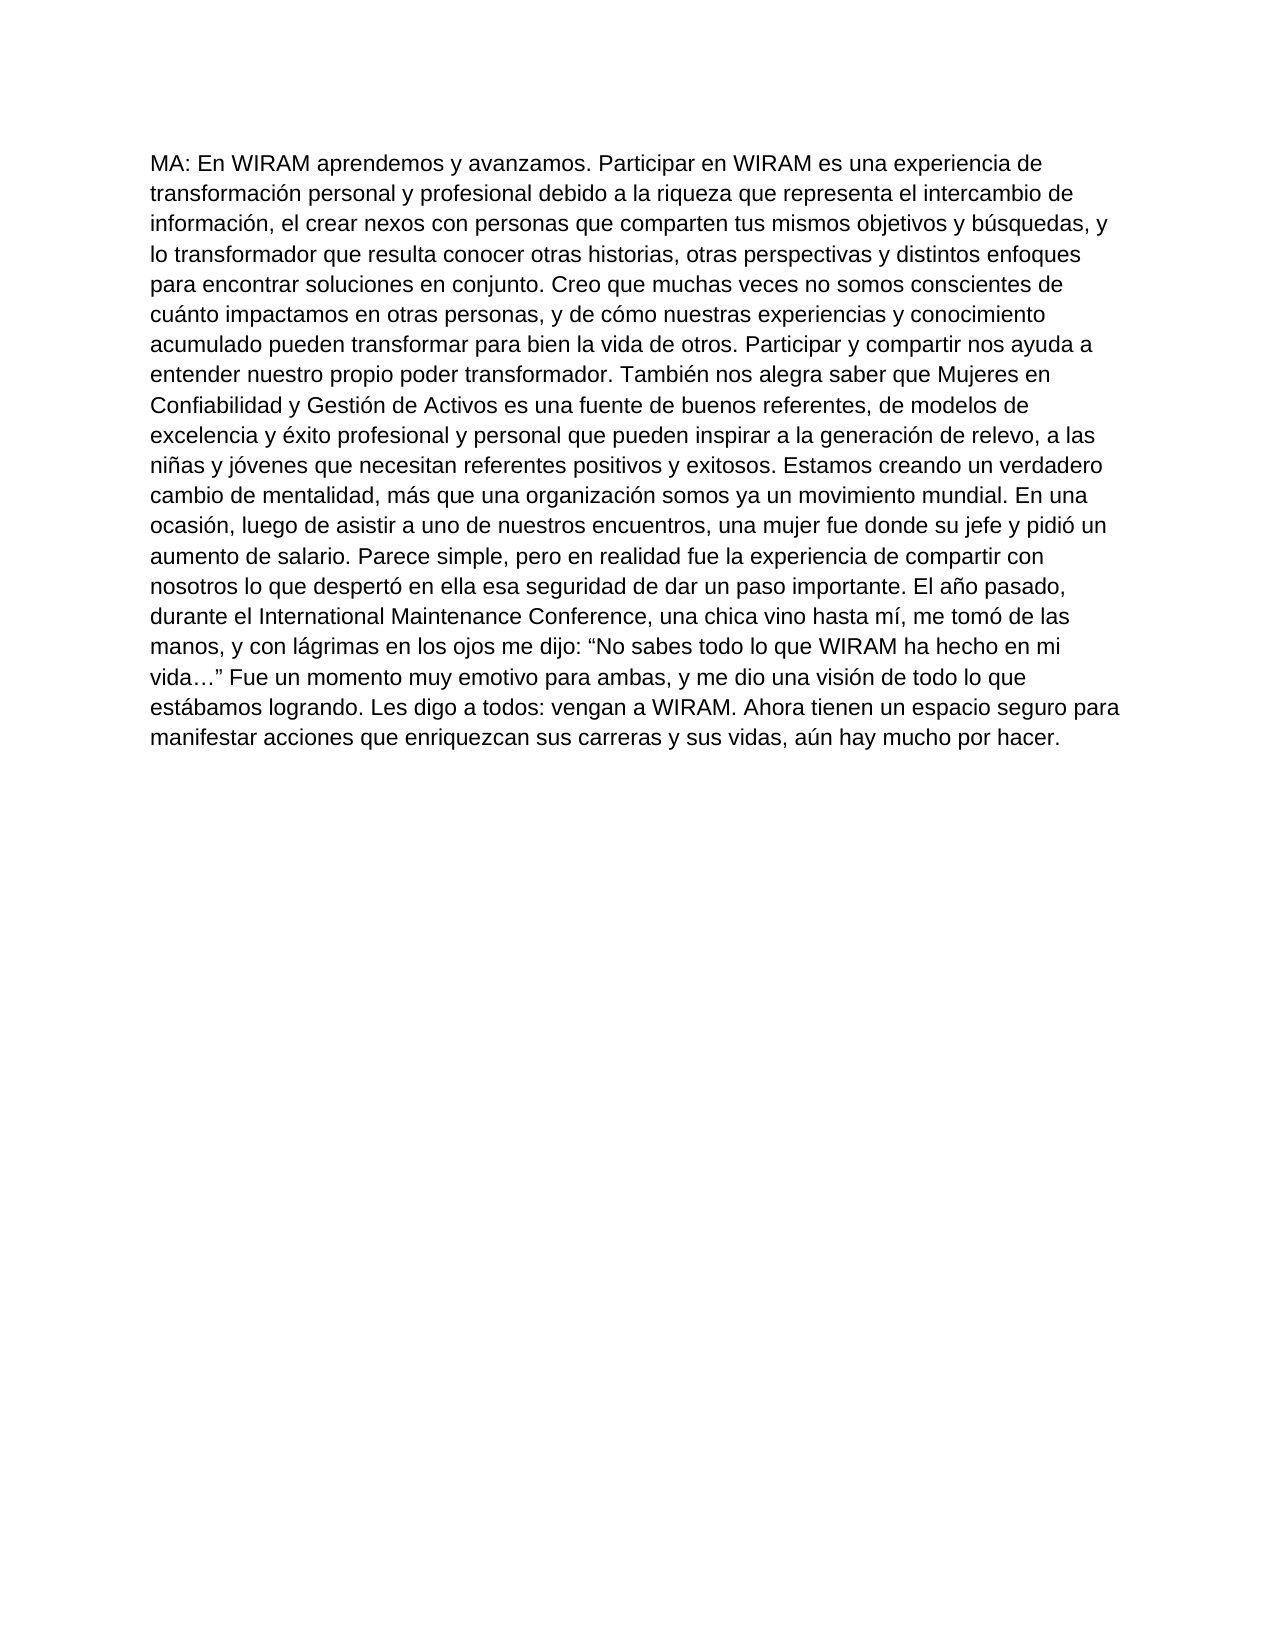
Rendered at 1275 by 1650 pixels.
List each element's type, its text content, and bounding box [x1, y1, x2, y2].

text MA: En WIRAM aprendemos y avanzamos. Participar en WIRAM es una experiencia de transformación personal y profesional debido a la riqueza que representa el intercambio de información, el crear nexos con personas que comparten tus mismos objetivos y búsquedas, y lo transformador que resulta conocer otras historias, otras perspectivas y distintos enfoques para encontrar soluciones en conjunto. Creo que muchas veces no somos conscientes de cuánto impactamos en otras personas, y de cómo nuestras experiencias y conocimiento acumulado pueden transformar para bien la vida de otros. Participar y compartir nos ayuda a entender nuestro propio poder transformador. También nos alegra saber que Mujeres en Confiabilidad y Gestión de Activos es una fuente de buenos referentes, de modelos de excelencia y éxito profesional y personal que pueden inspirar a la generación de relevo, a las niñas y jóvenes que necesitan referentes positivos y exitosos. Estamos creando un verdadero cambio de mentalidad, más que una organización somos ya un movimiento mundial. En una ocasión, luego de asistir a uno de nuestros encuentros, una mujer fue donde su jefe y pidió un aumento de salario. Parece simple, pero en realidad fue la experiencia de compartir con nosotros lo que despertó en ella esa seguridad de dar un paso importante. El año pasado, durante el International Maintenance Conference, una chica vino hasta mí, me tomó de las manos, y con lágrimas en los ojos me dijo: “No sabes todo lo que WIRAM ha hecho en mi vida…” Fue un momento muy emotivo para ambas, y me dio una visión de todo lo que estábamos logrando. Les digo a todos: vengan a WIRAM. Ahora tienen un espacio seguro para manifestar acciones que enriquezcan sus carreras y sus vidas, aún hay mucho por hacer. [150, 150, 1125, 750]
